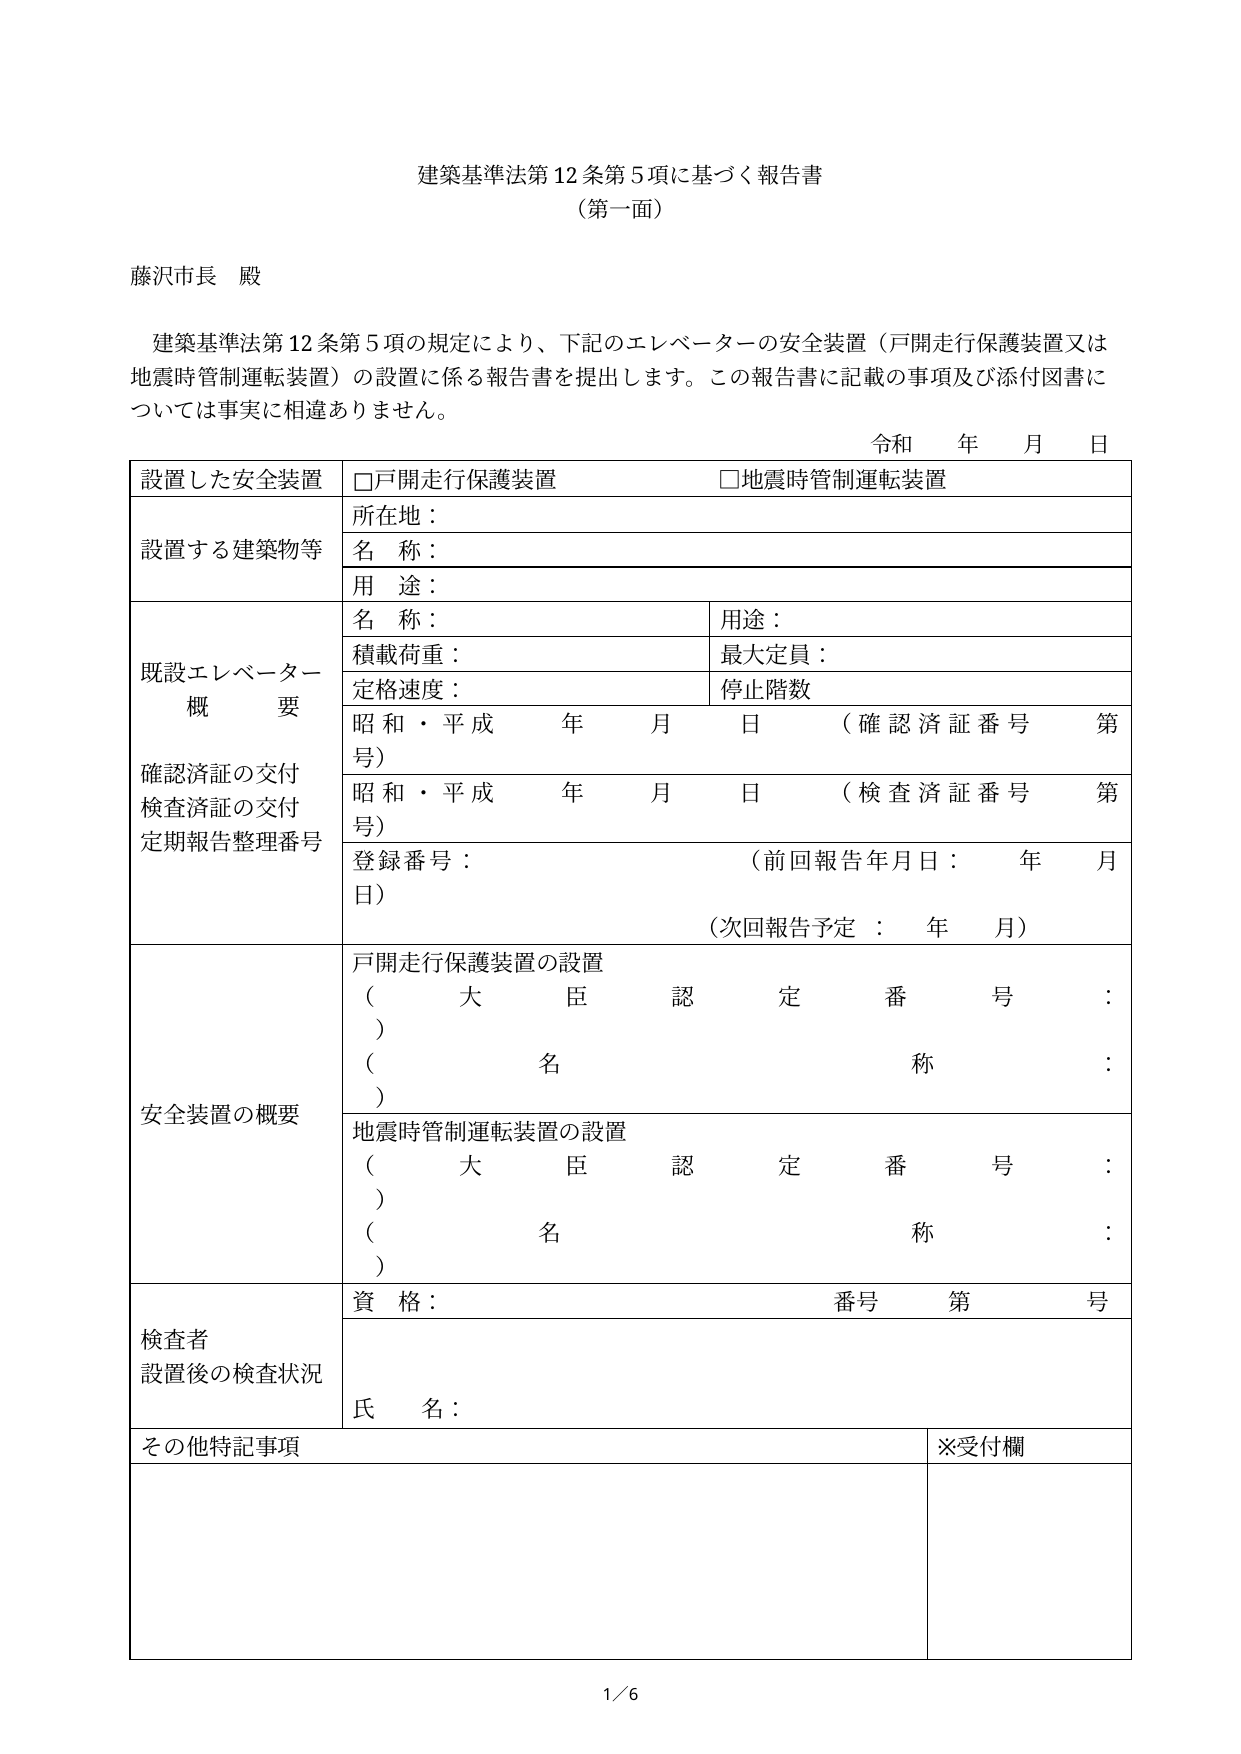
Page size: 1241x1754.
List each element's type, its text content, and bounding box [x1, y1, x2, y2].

table_cell 安全装置の概要 [131, 945, 342, 1282]
table_cell 検査者 設置後の検査状況 [131, 1284, 342, 1428]
table_cell 停止階数 [710, 672, 1131, 705]
table_header 設置した安全装置 [131, 461, 342, 496]
table_cell 名 称： [343, 602, 709, 636]
table_header □戸開走行保護装置 □地震時管制運転装置 [343, 461, 1131, 496]
table_cell 名 称： [343, 533, 1131, 566]
table_cell 用途： [710, 602, 1131, 636]
text 令和 年 月 日 [130, 426, 1110, 460]
table_cell 所在地： [343, 497, 1131, 532]
table_cell 最大定員： [710, 637, 1131, 671]
table_cell 資 格： 番号 第 号 [343, 1284, 1131, 1318]
table_cell 昭和・平成 年 月 日 （確認済証番号 第 号） [343, 706, 1131, 773]
table_cell 昭和・平成 年 月 日 （検査済証番号 第 号） [343, 775, 1131, 842]
text 建築基準法第12条第５項の規定により、下記のエレベーターの安全装置（戸開走行保護装置又は地震時管制運転装置）の設置に係る報告書を提出します。この報告書に記載の事項及び添付図書については事実に相違ありません。 [130, 325, 1110, 426]
table_cell その他特記事項 [131, 1429, 927, 1462]
table_cell 地震時管制運転装置の設置 （大臣認定番号： ） （名 称： ） [343, 1114, 1131, 1282]
table_cell 戸開走行保護装置の設置 （大臣認定番号： ） （名 称： ） [343, 945, 1131, 1113]
table_cell [928, 1464, 1131, 1658]
table_cell 氏 名： [343, 1319, 1131, 1428]
table_cell 用 途： [343, 568, 1131, 601]
text （第一面） [130, 191, 1110, 224]
table_cell 登録番号： （前回報告年月日： 年 月 日） （次回報告予定 ： 年 月） [343, 843, 1131, 944]
table_cell [131, 1464, 927, 1658]
text 藤沢市長 殿 [130, 258, 1110, 292]
table_cell 定格速度： [343, 672, 709, 705]
table_cell ※受付欄 [928, 1429, 1131, 1462]
table_cell 積載荷重： [343, 637, 709, 671]
table_cell 既設エレベーター 概 要 確認済証の交付 検査済証の交付 定期報告整理番号 [131, 602, 342, 944]
table_cell 設置する建築物等 [131, 497, 342, 601]
text 建築基準法第12条第５項に基づく報告書 [130, 157, 1110, 191]
